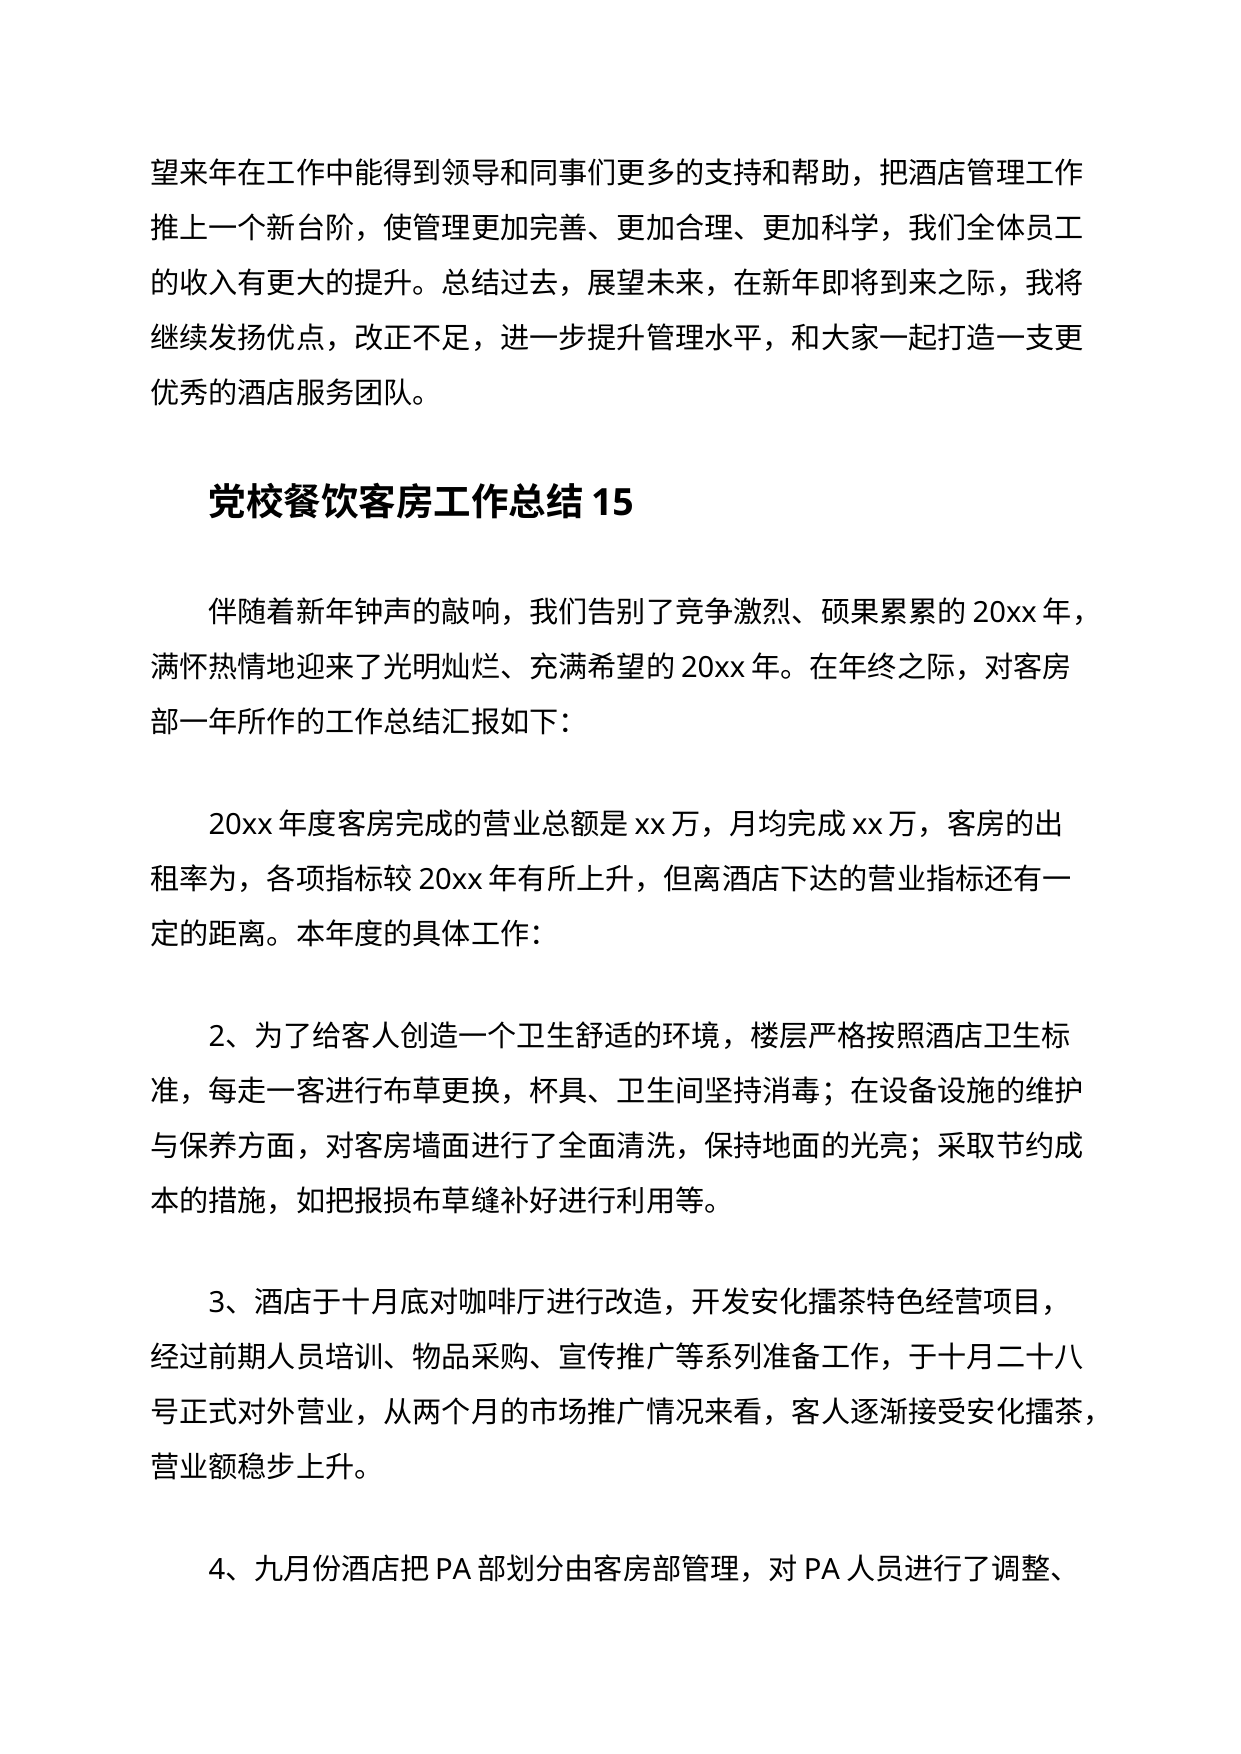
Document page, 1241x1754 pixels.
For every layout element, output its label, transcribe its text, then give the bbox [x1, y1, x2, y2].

text 20xx年度客房完成的营业总额是xx万，月均完成xx万，客房的出租率为，各项指标较20xx年有所上升，但离酒店下达的营业指标还有一定的距离。本年度的具体工作： [150, 801, 1090, 953]
text 伴随着新年钟声的敲响，我们告别了竞争激烈、硕果累累的20xx年，满怀热情地迎来了光明灿烂、充满希望的20xx年。在年终之际，对客房部一年所作的工作总结汇报如下： [150, 589, 1090, 741]
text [150, 150, 1090, 412]
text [150, 1546, 1090, 1588]
text 2、为了给客人创造一个卫生舒适的环境，楼层严格按照酒店卫生标准，每走一客进行布草更换，杯具、卫生间坚持消毒；在设备设施的维护与保养方面，对客房墙面进行了全面清洗，保持地面的光亮；采取节约成本的措施，如把报损布草缝补好进行利用等。 [150, 1012, 1090, 1219]
text 党校餐饮客房工作总结15 [150, 471, 1090, 526]
text 3、酒店于十月底对咖啡厅进行改造，开发安化擂茶特色经营项目，经过前期人员培训、物品采购、宣传推广等系列准备工作，于十月二十八号正式对外营业，从两个月的市场推广情况来看，客人逐渐接受安化擂茶，营业额稳步上升。 [150, 1279, 1090, 1486]
